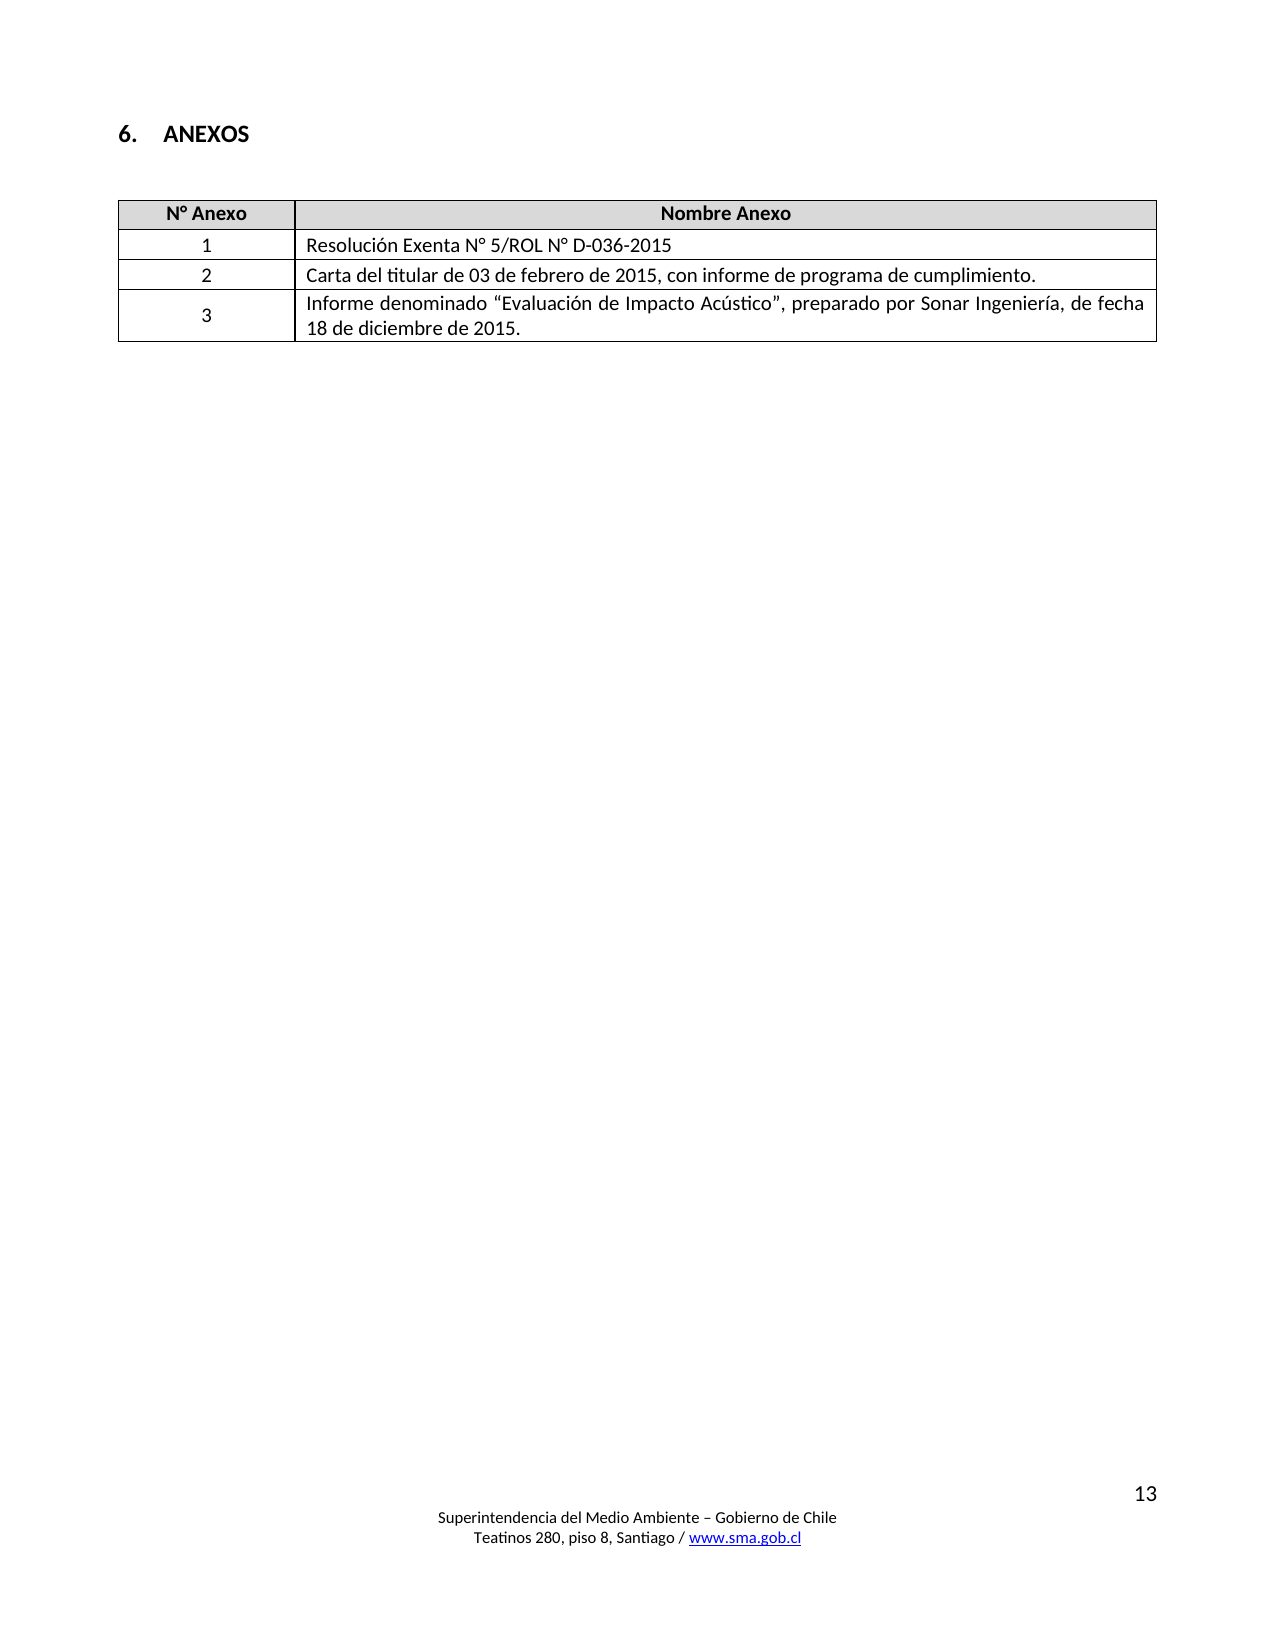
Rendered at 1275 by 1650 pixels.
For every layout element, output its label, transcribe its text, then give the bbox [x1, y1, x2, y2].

table_header Nombre Anexo [296, 201, 1156, 229]
table_cell Carta del titular de 03 de febrero de 2015, con informe de programa de cumplimiento. [296, 260, 1156, 289]
table_cell 1 [119, 230, 294, 259]
table_header N° Anexo [119, 201, 294, 229]
table_cell Resolución Exenta N° 5/ROL N° D-036-2015 [296, 230, 1156, 259]
subtitle ANEXOS [118, 118, 1157, 149]
table_cell 2 [119, 260, 294, 289]
table_cell 3 [119, 290, 294, 341]
table_cell Informe denominado “Evaluación de Impacto Acústico”, preparado por Sonar Ingeniería, de fecha 18 de diciembre de 2015. [296, 290, 1156, 341]
